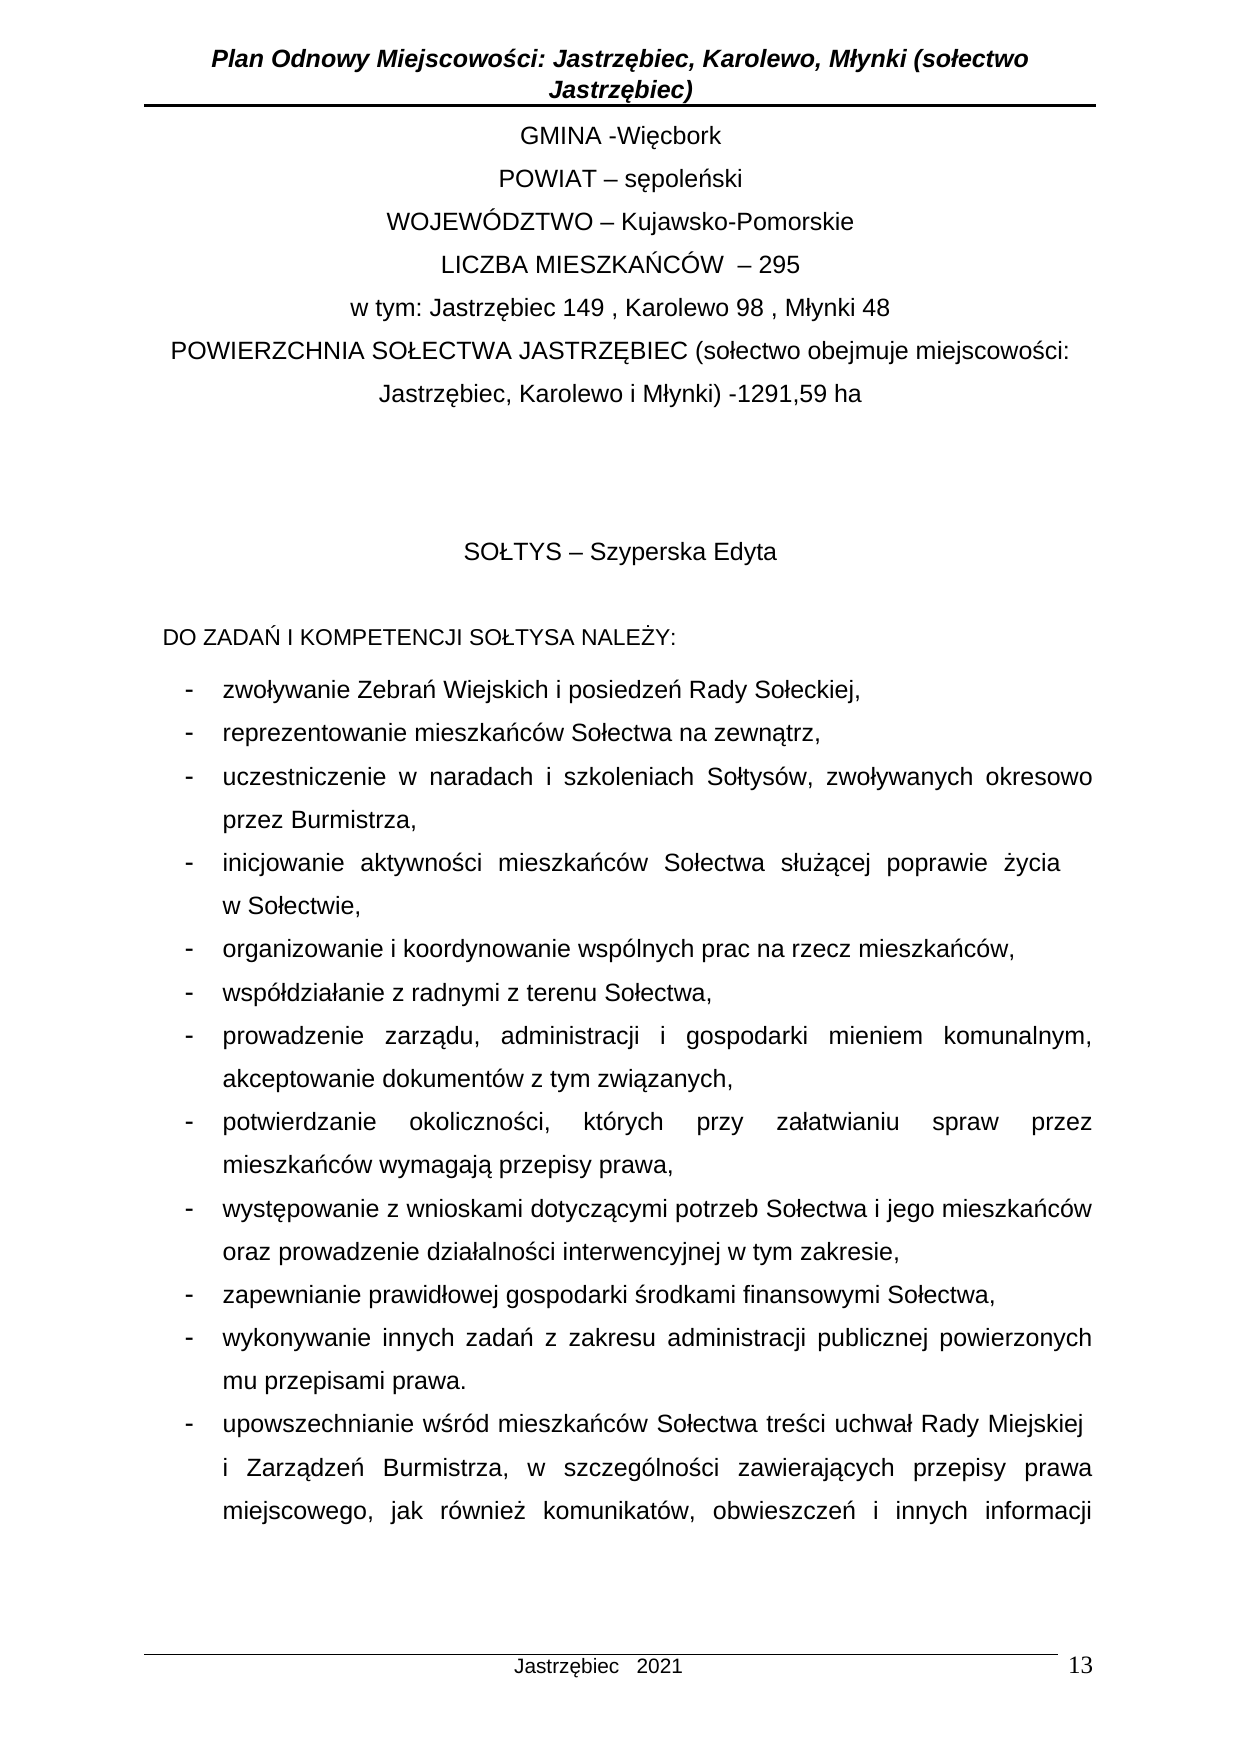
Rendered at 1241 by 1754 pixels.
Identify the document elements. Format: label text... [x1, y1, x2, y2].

text WOJEWÓDZTWO – Kujawsko-Pomorskie [147, 192, 1093, 236]
list uczestniczenie w naradach i szkoleniach Sołtysów, zwoływanych okresowo przez Burmistrza, [185, 762, 1093, 834]
list wykonywanie innych zadań z zakresu administracji publicznej powierzonych mu przepisami prawa. [185, 1323, 1093, 1395]
text POWIAT – sępoleński [147, 149, 1093, 192]
text LICZBA MIESZKAŃCÓW – 295 [147, 236, 1093, 278]
list prowadzenie zarządu, administracji i gospodarki mieniem komunalnym, akceptowanie dokumentów z tym związanych, [185, 1021, 1093, 1093]
text DO ZADAŃ I KOMPETENCJI SOŁTYSA NALEŻY: [162, 623, 872, 650]
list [185, 1409, 1093, 1524]
list współdziałanie z radnymi z terenu Sołectwa, [185, 978, 1093, 1006]
list organizowanie i koordynowanie wspólnych prac na rzecz mieszkańców, [185, 934, 1093, 963]
text GMINA -Więcbork [147, 106, 1093, 149]
text POWIERZCHNIA SOŁECTWA JASTRZĘBIEC (sołectwo obejmuje miejscowości: Jastrzębiec, Karolewo i Młynki) -1291,59 ha [147, 322, 1093, 408]
list inicjowanie aktywności mieszkańców Sołectwa służącej poprawie życia w Sołectwie, [185, 848, 1093, 920]
list występowanie z wnioskami dotyczącymi potrzeb Sołectwa i jego mieszkańców oraz prowadzenie działalności interwencyjnej w tym zakresie, [185, 1193, 1093, 1266]
text w tym: Jastrzębiec 149 , Karolewo 98 , Młynki 48 [147, 278, 1093, 322]
list zwoływanie Zebrań Wiejskich i posiedzeń Rady Sołeckiej, [185, 675, 1093, 704]
list reprezentowanie mieszkańców Sołectwa na zewnątrz, [185, 718, 1093, 747]
text SOŁTYS – Szyperska Edyta [368, 537, 872, 566]
list potwierdzanie okoliczności, których przy załatwianiu spraw przez mieszkańców wymagają przepisy prawa, [185, 1107, 1093, 1179]
list zapewnianie prawidłowej gospodarki środkami finansowymi Sołectwa, [185, 1280, 1093, 1309]
